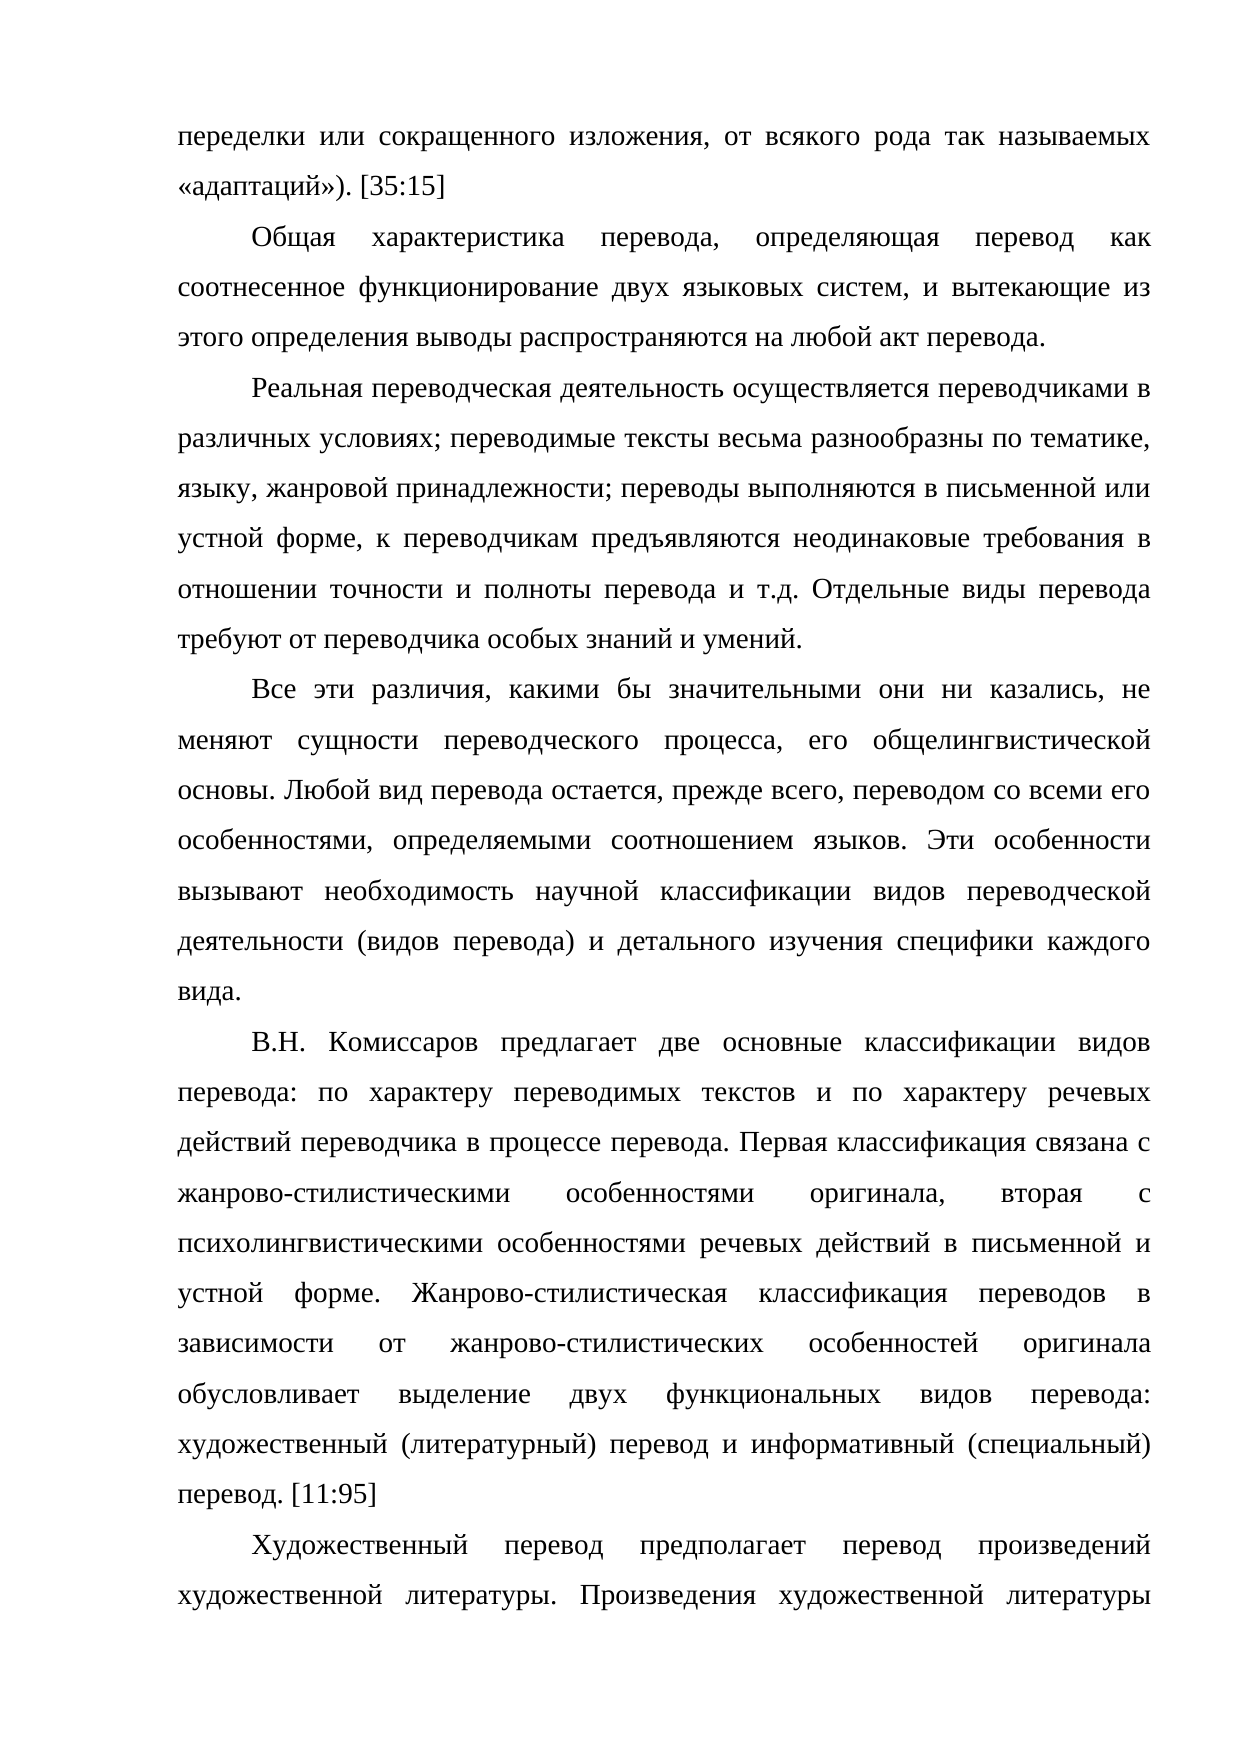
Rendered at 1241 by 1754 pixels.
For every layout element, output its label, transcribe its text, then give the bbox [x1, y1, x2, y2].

text Все эти различия, какими бы значительными они ни казались, не меняют сущности переводческого процесса, его общелингвистической основы. Любой вид перевода остается, прежде всего, переводом со всеми его особенностями, определяемыми соотношением языков. Эти особенности вызывают необходимость научной классификации видов переводческой деятельности (видов перевода) и детального изучения специфики каждого вида. [177, 672, 1152, 1007]
text Реальная переводческая деятельность осуществляется переводчиками в различных условиях; переводимые тексты весьма разнообразны по тематике, языку, жанровой принадлежности; переводы выполняются в письменной или устной форме, к переводчикам предъявляются неодинаковые требования в отношении точности и полноты перевода и т.д. Отдельные виды перевода требуют от переводчика особых знаний и умений. [177, 370, 1152, 655]
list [177, 118, 1152, 202]
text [177, 1527, 1152, 1611]
text В.Н. Комиссаров предлагает две основные классификации видов перевода: по характеру переводимых текстов и по характеру речевых действий переводчика в процессе перевода. Первая классификация связана с жанрово-стилистическими особенностями оригинала, вторая с психолингвистическими особенностями речевых действий в письменной и устной форме. Жанрово-стилистическая классификация переводов в зависимости от жанрово-стилистических особенностей оригинала обусловливает выделение двух функциональных видов перевода: художественный (литературный) перевод и информативный (специальный) перевод. [11:95] [177, 1024, 1152, 1510]
text Общая характеристика перевода, определяющая перевод как соотнесенное функционирование двух языковых систем, и вытекающие из этого определения выводы распространяются на любой акт перевода. [177, 219, 1152, 353]
